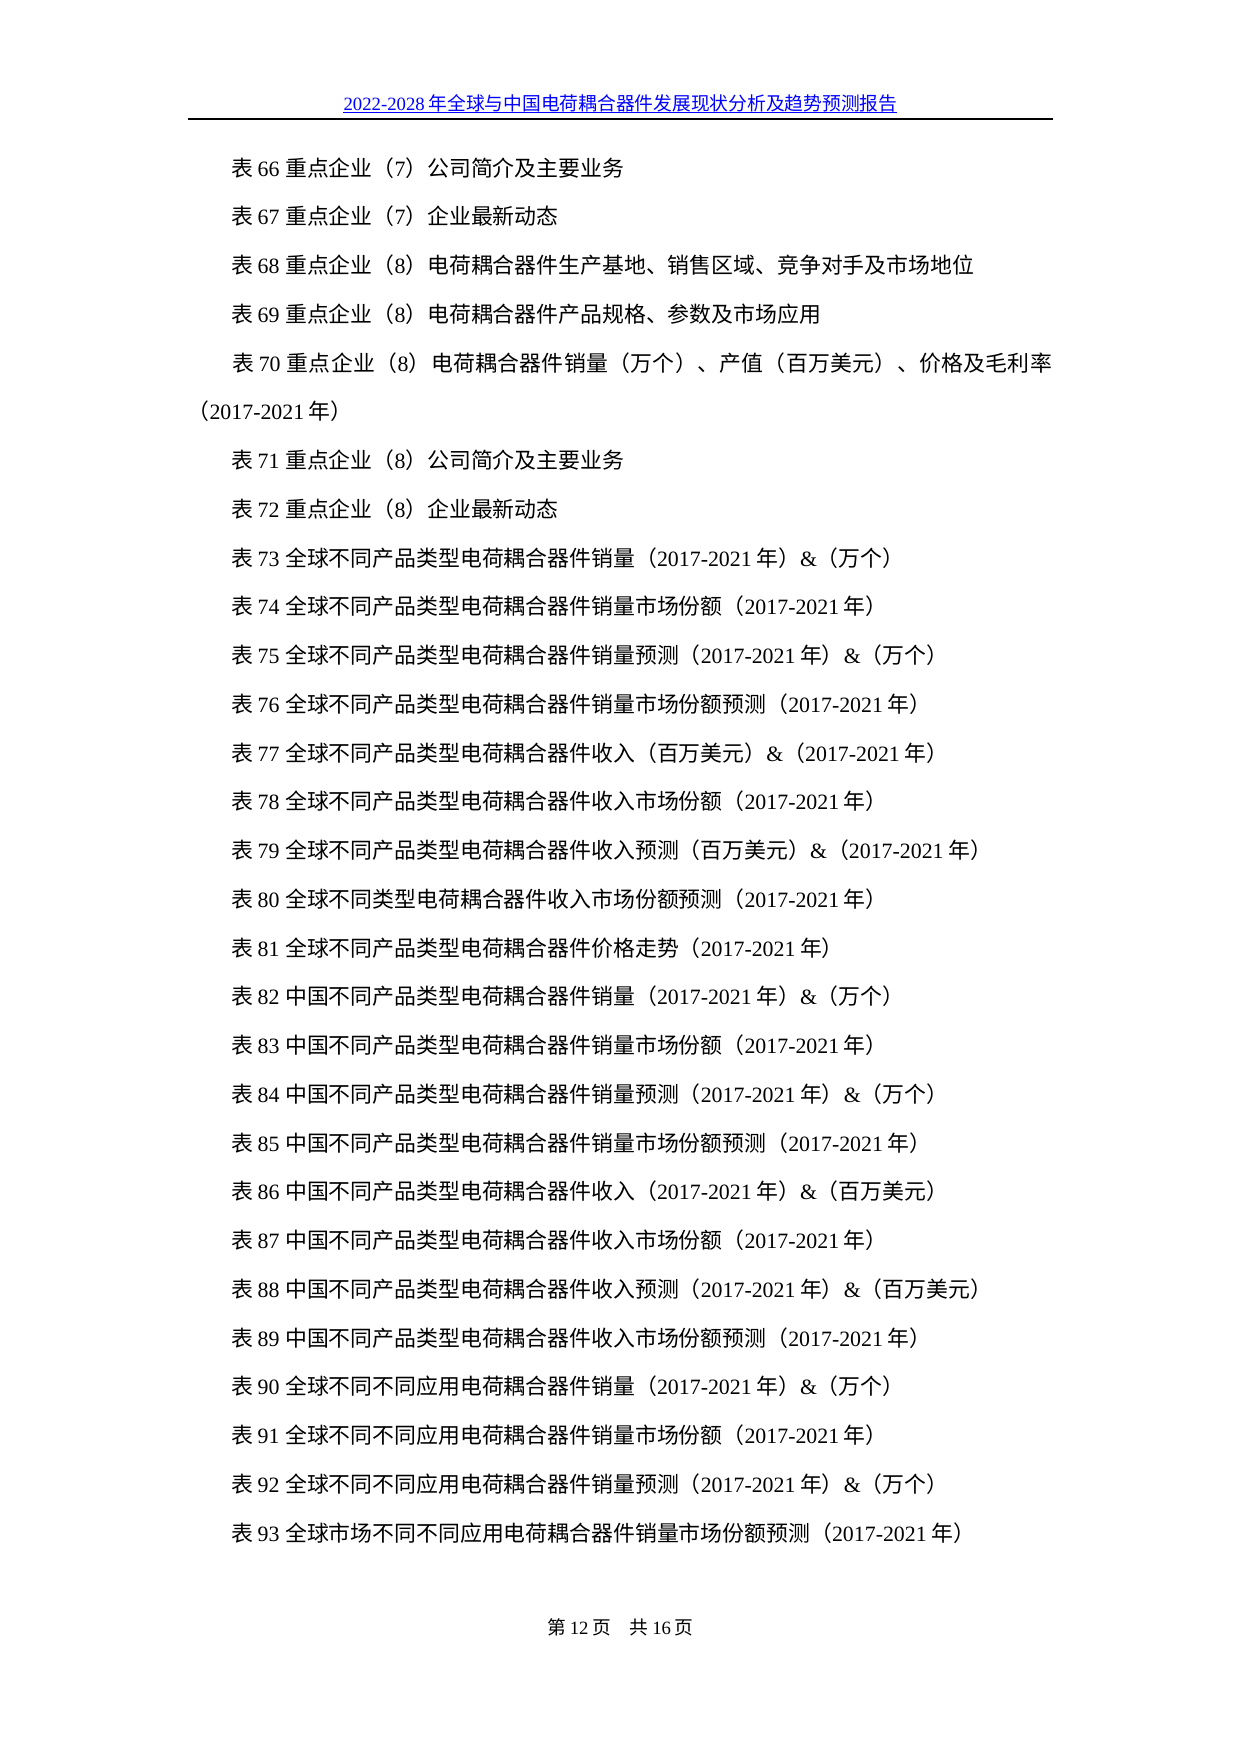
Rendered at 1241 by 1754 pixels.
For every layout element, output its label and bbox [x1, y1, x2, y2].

text [187, 150, 1053, 1548]
